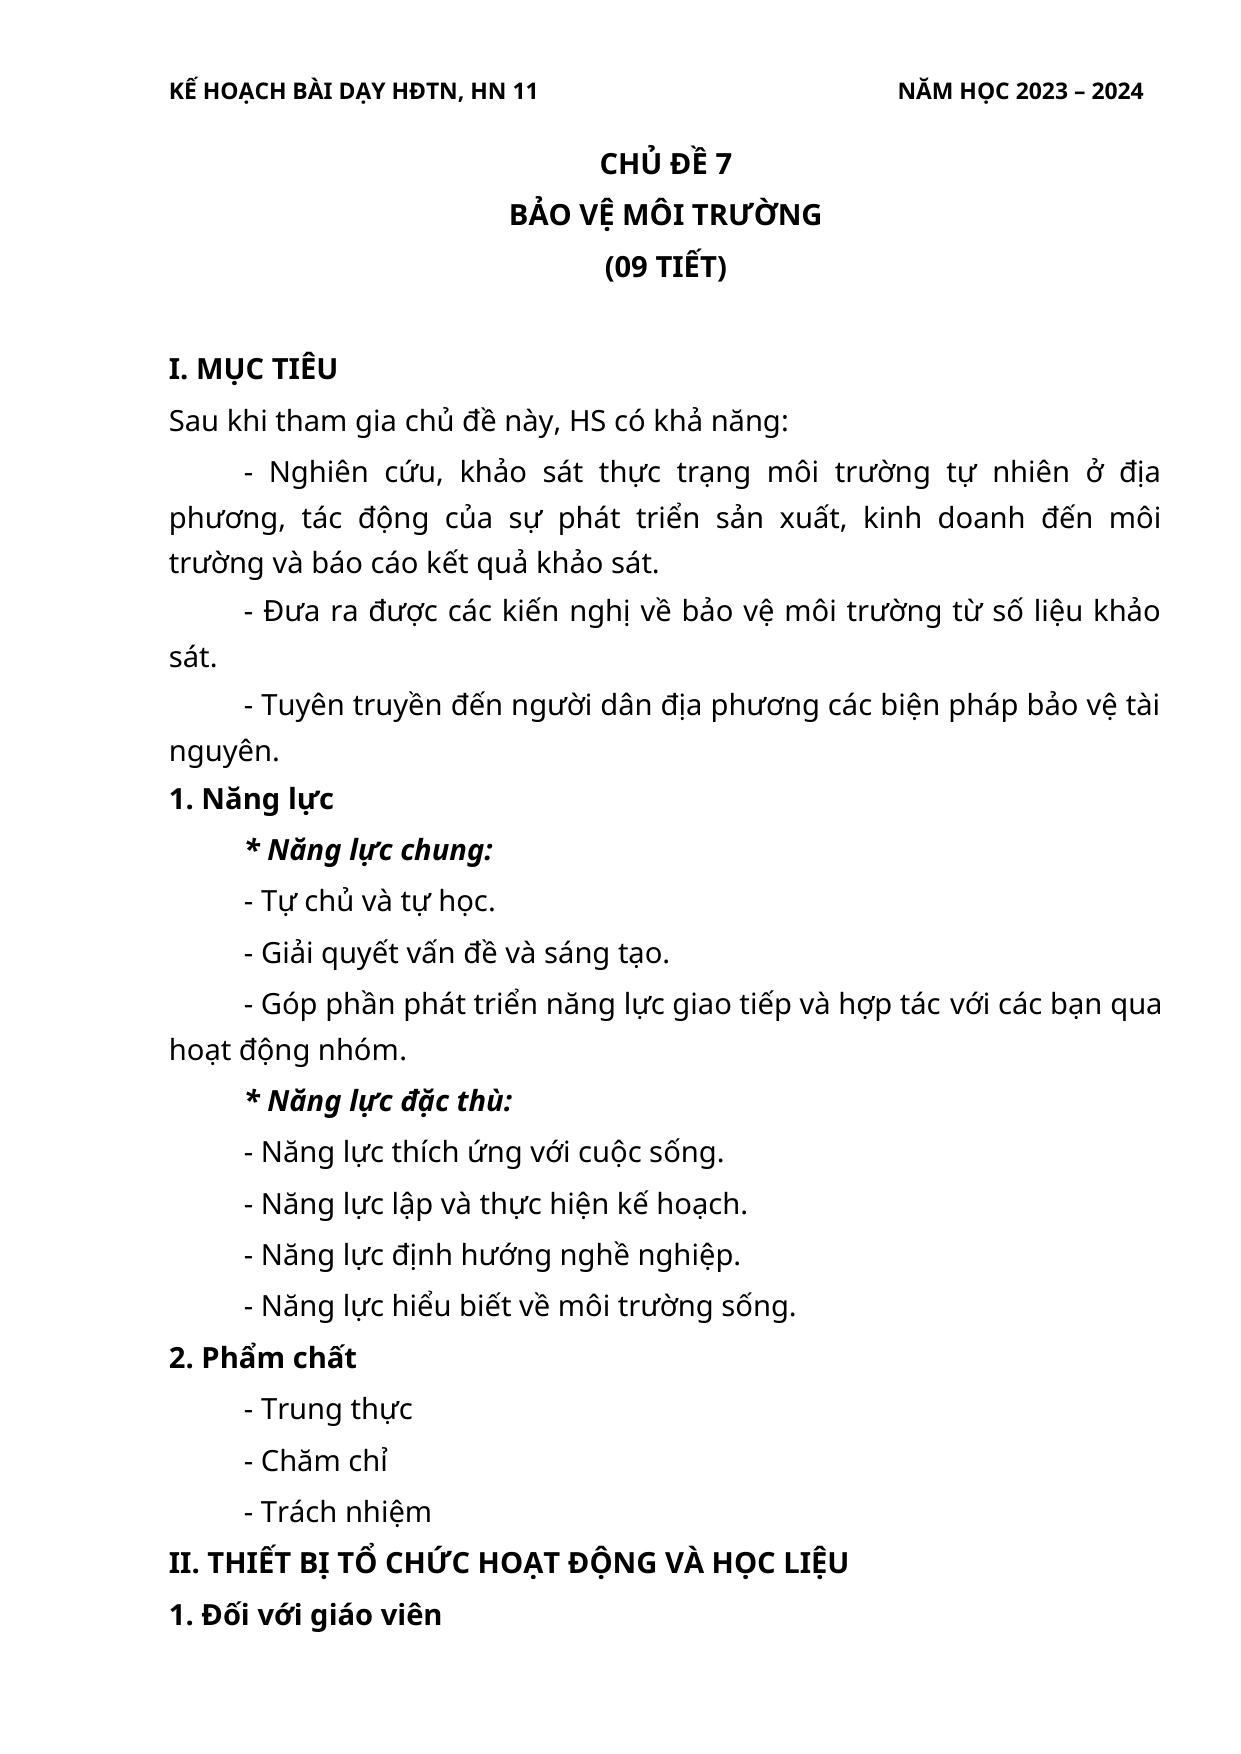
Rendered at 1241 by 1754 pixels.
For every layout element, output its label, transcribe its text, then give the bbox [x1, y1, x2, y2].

text - Góp phần phát triển năng lực giao tiếp và hợp tác với các bạn qua hoạt động nhóm. [169, 983, 1162, 1069]
text - Đưa ra được các kiến nghị về bảo vệ môi trường từ số liệu khảo sát. [169, 591, 1162, 676]
text II. THIẾT BỊ TỔ CHỨC HOẠT ĐỘNG VÀ HỌC LIỆU [169, 1542, 1162, 1582]
text - Năng lực lập và thực hiện kế hoạch. [244, 1183, 1162, 1223]
text (09 TIẾT) [169, 246, 1162, 286]
text - Trách nhiệm [244, 1491, 1162, 1531]
text * Năng lực chung: [169, 829, 1162, 869]
text - Tự chủ và tự học. [244, 881, 1162, 920]
text BẢO VỆ MÔI TRƯỜNG [169, 194, 1162, 234]
text - Nghiên cứu, khảo sát thực trạng môi trường tự nhiên ở địa phương, tác động của sự phát triển sản xuất, kinh doanh đến môi trường và báo cáo kết quả khảo sát. [169, 451, 1162, 582]
text Sau khi tham gia chủ đề này, HS có khả năng: [169, 400, 1162, 440]
text - Giải quyết vấn đề và sáng tạo. [244, 932, 1162, 972]
text 1. Năng lực [169, 778, 1162, 818]
text - Trung thực [244, 1388, 1162, 1428]
text I. MỤC TIÊU [169, 349, 1162, 388]
text CHỦ ĐỀ 7 [169, 143, 1162, 183]
text - Năng lực định hướng nghề nghiệp. [244, 1234, 1162, 1274]
text 2. Phẩm chất [169, 1337, 1162, 1377]
text - Năng lực hiểu biết về môi trường sống. [244, 1286, 1162, 1325]
text - Chăm chỉ [244, 1440, 1162, 1479]
text 1. Đối với giáo viên [169, 1594, 1162, 1633]
text - Năng lực thích ứng với cuộc sống. [244, 1132, 1162, 1171]
text - Tuyên truyền đến người dân địa phương các biện pháp bảo vệ tài nguyên. [169, 684, 1162, 769]
text * Năng lực đặc thù: [244, 1080, 1162, 1120]
